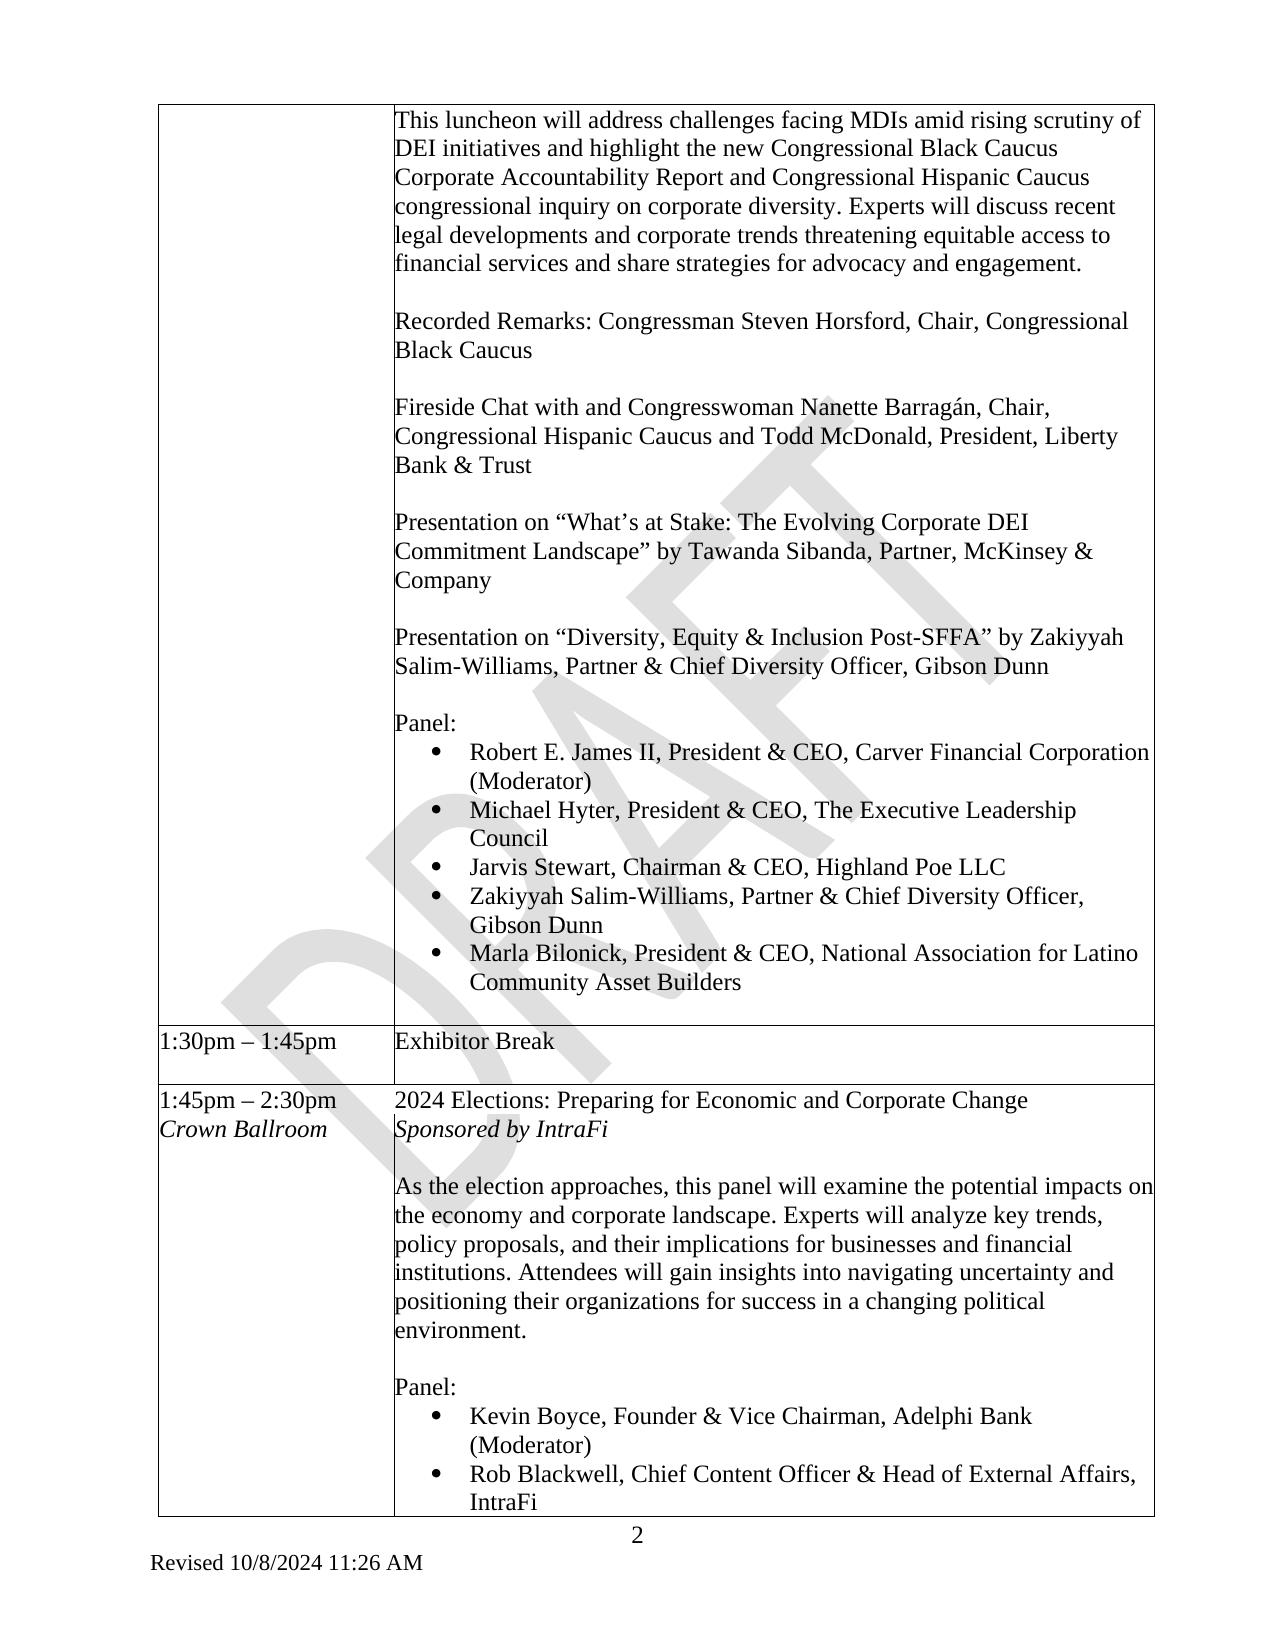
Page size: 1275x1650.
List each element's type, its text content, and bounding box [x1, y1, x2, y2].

table_cell 1:30pm – 1:45pm [159, 1026, 394, 1084]
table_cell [159, 105, 394, 1025]
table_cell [395, 105, 1154, 1025]
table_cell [395, 1085, 1154, 1516]
table_cell Exhibitor Break [395, 1026, 1154, 1084]
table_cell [159, 1085, 394, 1516]
